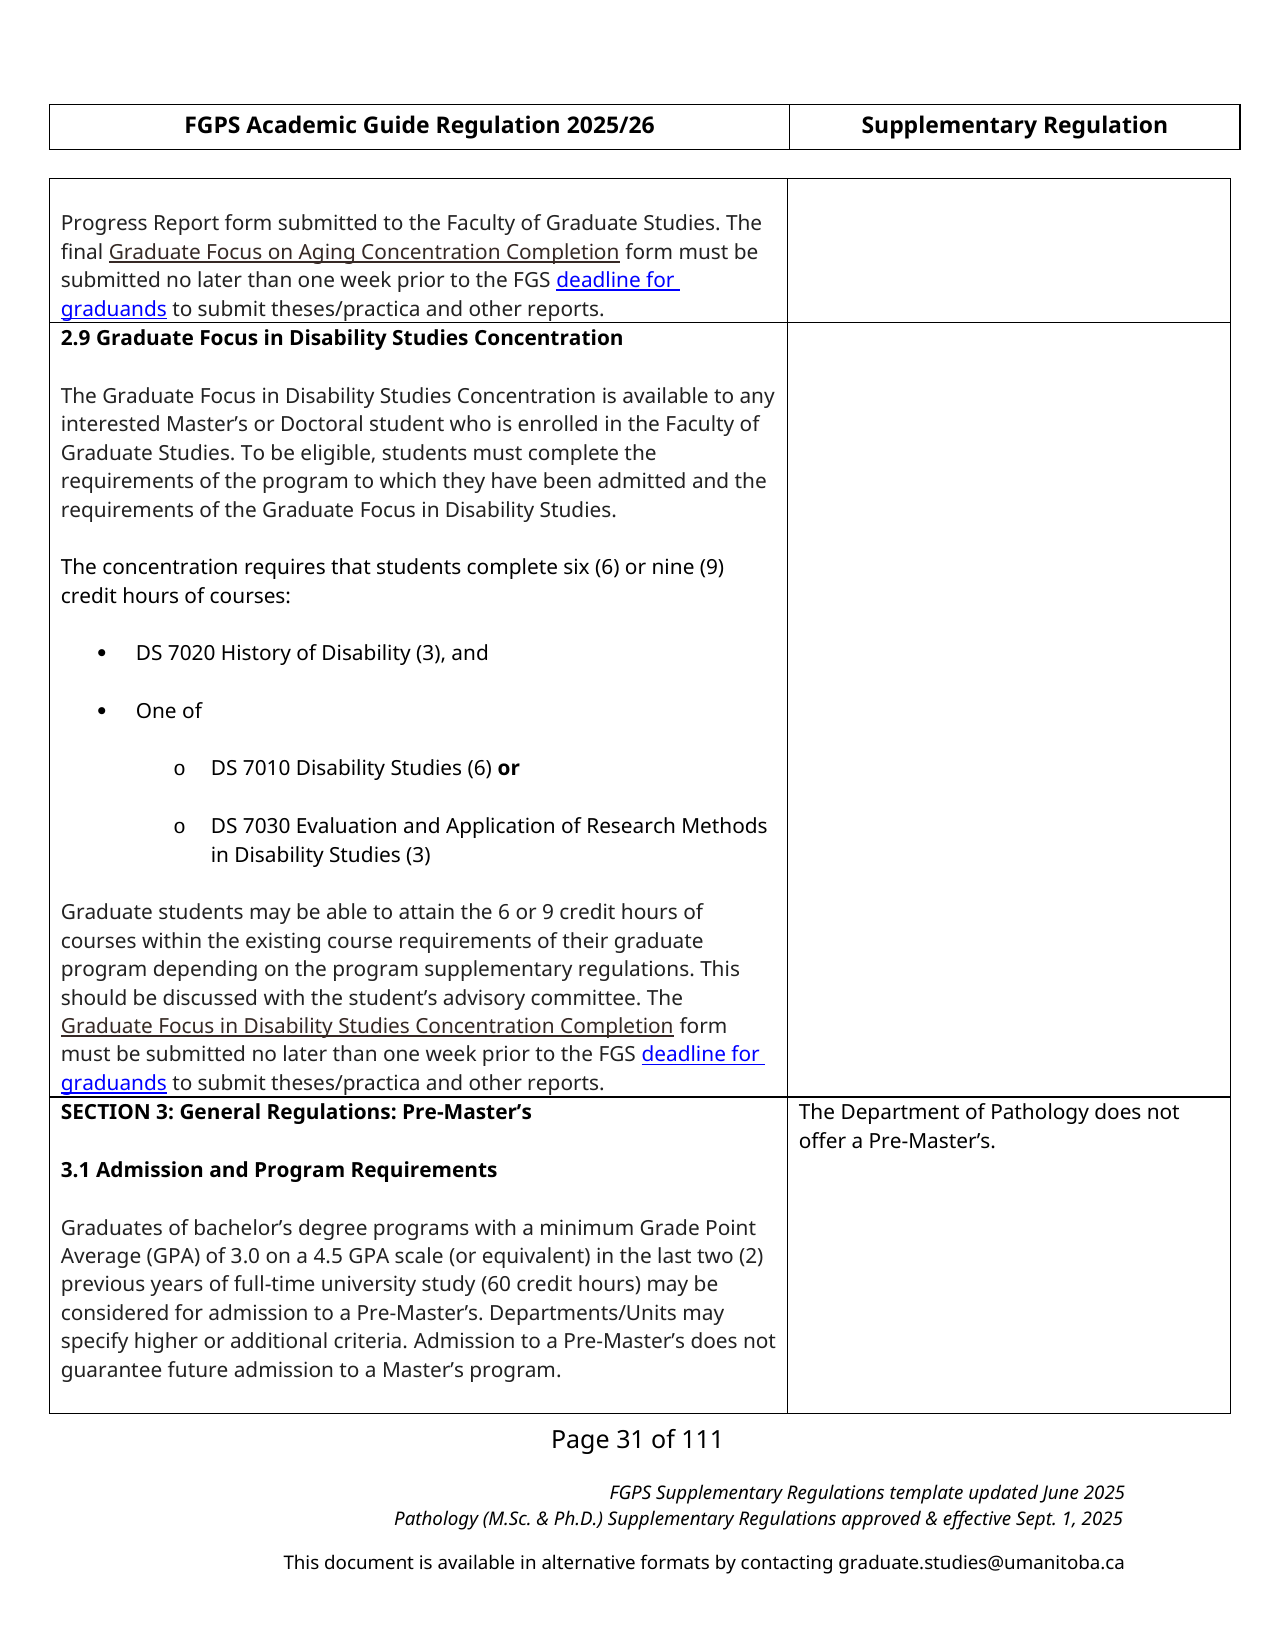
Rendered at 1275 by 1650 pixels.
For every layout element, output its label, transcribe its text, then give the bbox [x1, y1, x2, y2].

table_cell [788, 179, 1230, 322]
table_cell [50, 1098, 787, 1412]
table_cell [788, 323, 1230, 1096]
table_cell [50, 179, 787, 322]
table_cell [788, 1098, 1230, 1412]
table_cell 2.9 Graduate Focus in Disability Studies Concentration The Graduate Focus in Disability Studies Concentration is available to any interested Master’s or Doctoral student who is enrolled in the Faculty of Graduate Studies. To be eligible, students must complete the requirements of the program to which they have been admitted and the requirements of the Graduate Focus in Disability Studies. The concentration requires that students complete six (6) or nine (9) credit hours of courses: DS 7020 History of Disability (3), and One of DS 7010 Disability Studies (6) or DS 7030 Evaluation and Application of Research Methods in Disability Studies (3) Graduate students may be able to attain the 6 or 9 credit hours of courses within the existing course requirements of their graduate program depending on the program supplementary regulations. This should be discussed with the student’s advisory committee. The Graduate Focus in Disability Studies Concentration Completion form must be submitted no later than one week prior to the FGS deadline for graduands to submit theses/practica and other reports. [50, 323, 787, 1096]
